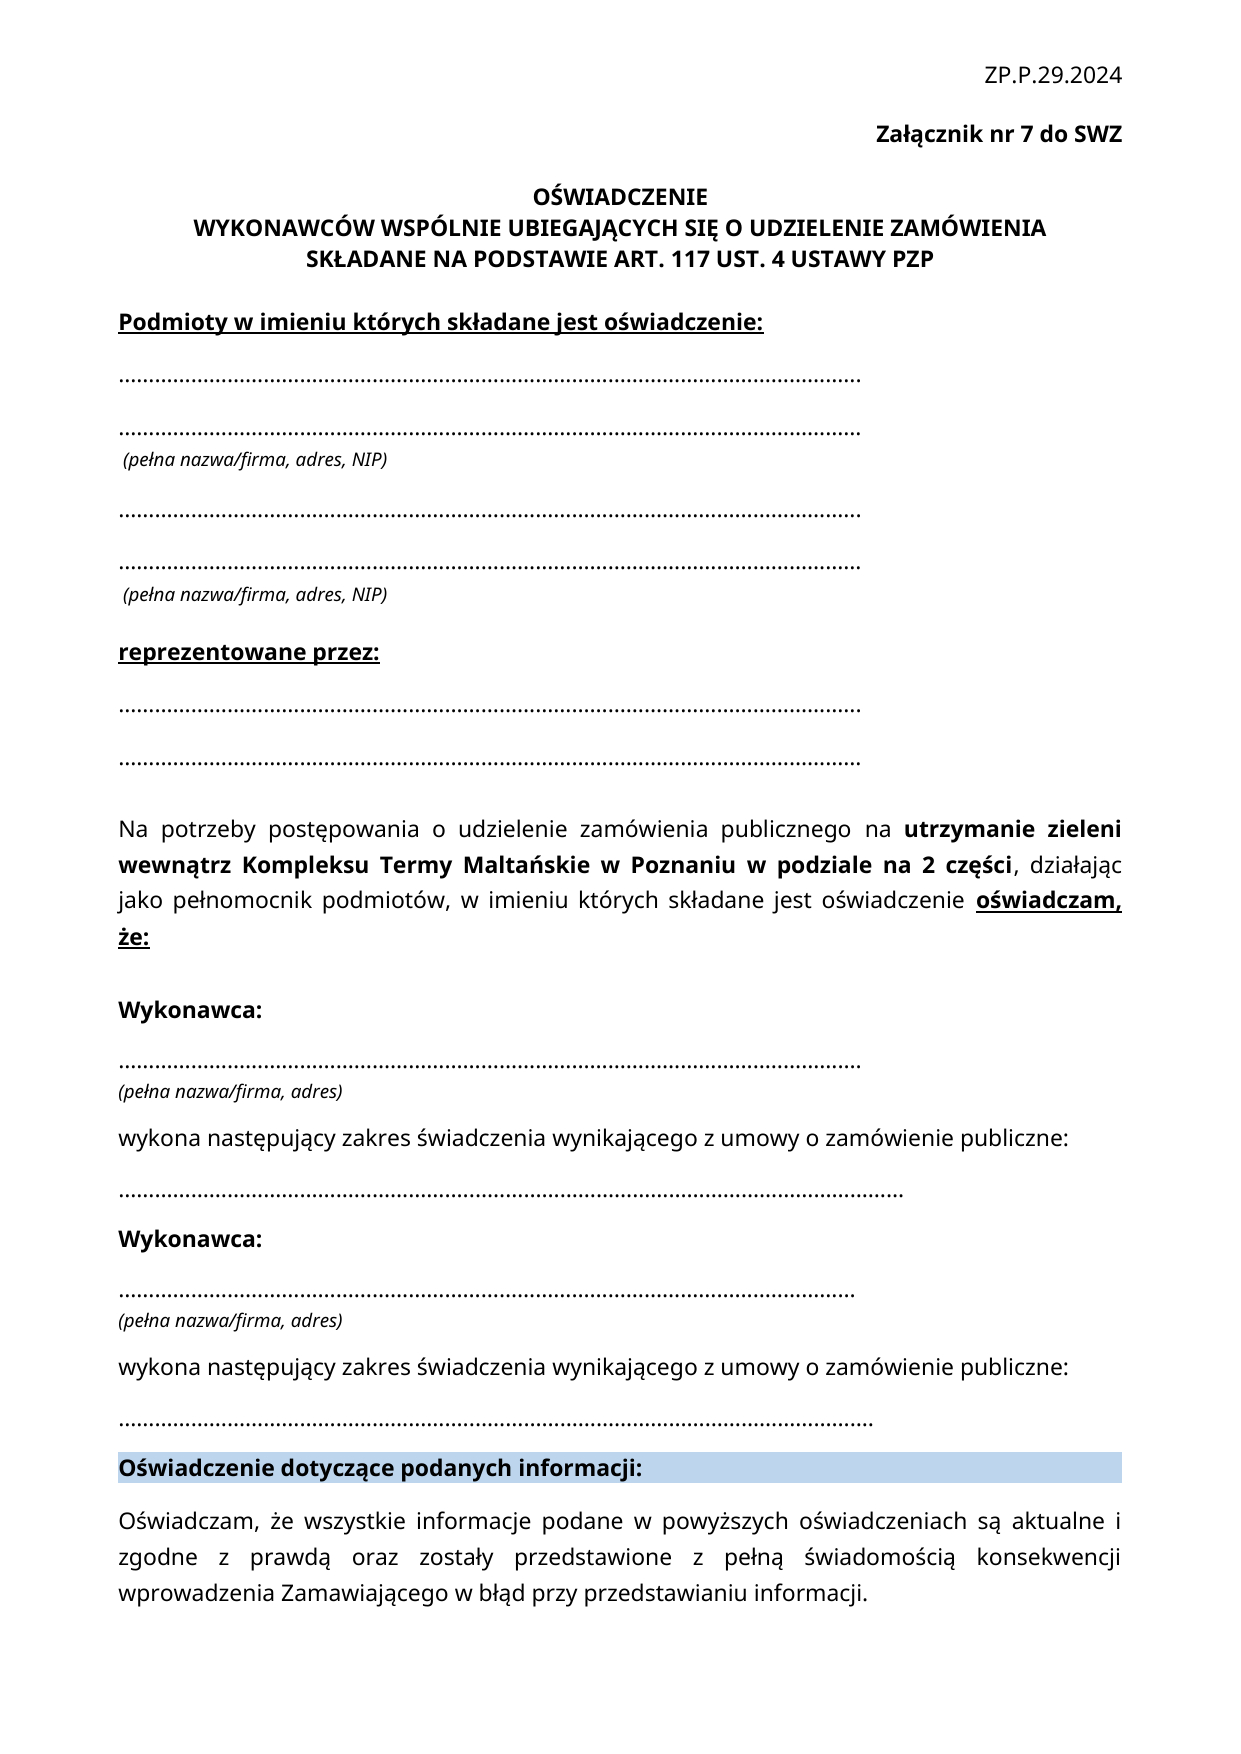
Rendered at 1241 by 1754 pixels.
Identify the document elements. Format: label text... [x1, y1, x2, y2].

text wykona następujący zakres świadczenia wynikającego z umowy o zamówienie publiczne: [118, 1122, 1122, 1153]
text …………………………………………………………………………………………………………... [118, 358, 1122, 389]
text WYKONAWCÓW WSPÓLNIE UBIEGAJĄCYCH SIĘ O UDZIELENIE ZAMÓWIENIA [118, 212, 1122, 243]
text reprezentowane przez: [118, 636, 1122, 667]
text …………………………………………………..…..………………………………………………………… [118, 1173, 1122, 1204]
text Oświadczenie dotyczące podanych informacji: [118, 1452, 1122, 1483]
text …………………………………………………………………………………………………………… [118, 411, 1122, 442]
text (pełna nazwa/firma, adres, NIP) [118, 581, 1122, 607]
text …………………………………………………………………………………………………………… [118, 545, 1122, 577]
text Na potrzeby postępowania o udzielenie zamówienia publicznego na utrzymanie zieleni wewnątrz Kompleksu Termy Maltańskie w Poznaniu w podziale na 2 części, działając jako pełnomocnik podmiotów, w imieniu których składane jest oświadczenie oświadczam, że: [118, 777, 1122, 952]
text SKŁADANE NA PODSTAWIE ART. 117 UST. 4 USTAWY PZP [118, 243, 1122, 274]
text …………………………………………………………………………………………………………… [118, 741, 1122, 772]
text Podmioty w imieniu których składane jest oświadczenie: [118, 306, 1122, 337]
text …………………………………………………………………………………………………………... [118, 493, 1122, 524]
text (pełna nazwa/firma, adres) [118, 1078, 1122, 1103]
text …………………………………………………..…..……………………………………………………. [118, 1402, 1122, 1433]
text OŚWIADCZENIE [118, 181, 1122, 212]
text ………………………………………………………………………………………………..………… [118, 1273, 1122, 1305]
text …………………………………………………………………………………………………………... [118, 688, 1122, 719]
text wykona następujący zakres świadczenia wynikającego z umowy o zamówienie publiczne: [118, 1351, 1122, 1383]
text Wykonawca: [118, 994, 1122, 1025]
text Wykonawca: [118, 1223, 1122, 1254]
text ………………………………………………………………………………………………..…………. [118, 1044, 1122, 1076]
text Załącznik nr 7 do SWZ [782, 118, 1122, 149]
text Oświadczam, że wszystkie informacje podane w powyższych oświadczeniach są aktualne i zgodne z prawdą oraz zostały przedstawione z pełną świadomością konsekwencji wprowadzenia Zamawiającego w błąd przy przedstawianiu informacji. [118, 1505, 1122, 1608]
text (pełna nazwa/firma, adres, NIP) [118, 447, 1122, 472]
text (pełna nazwa/firma, adres) [118, 1307, 1122, 1333]
